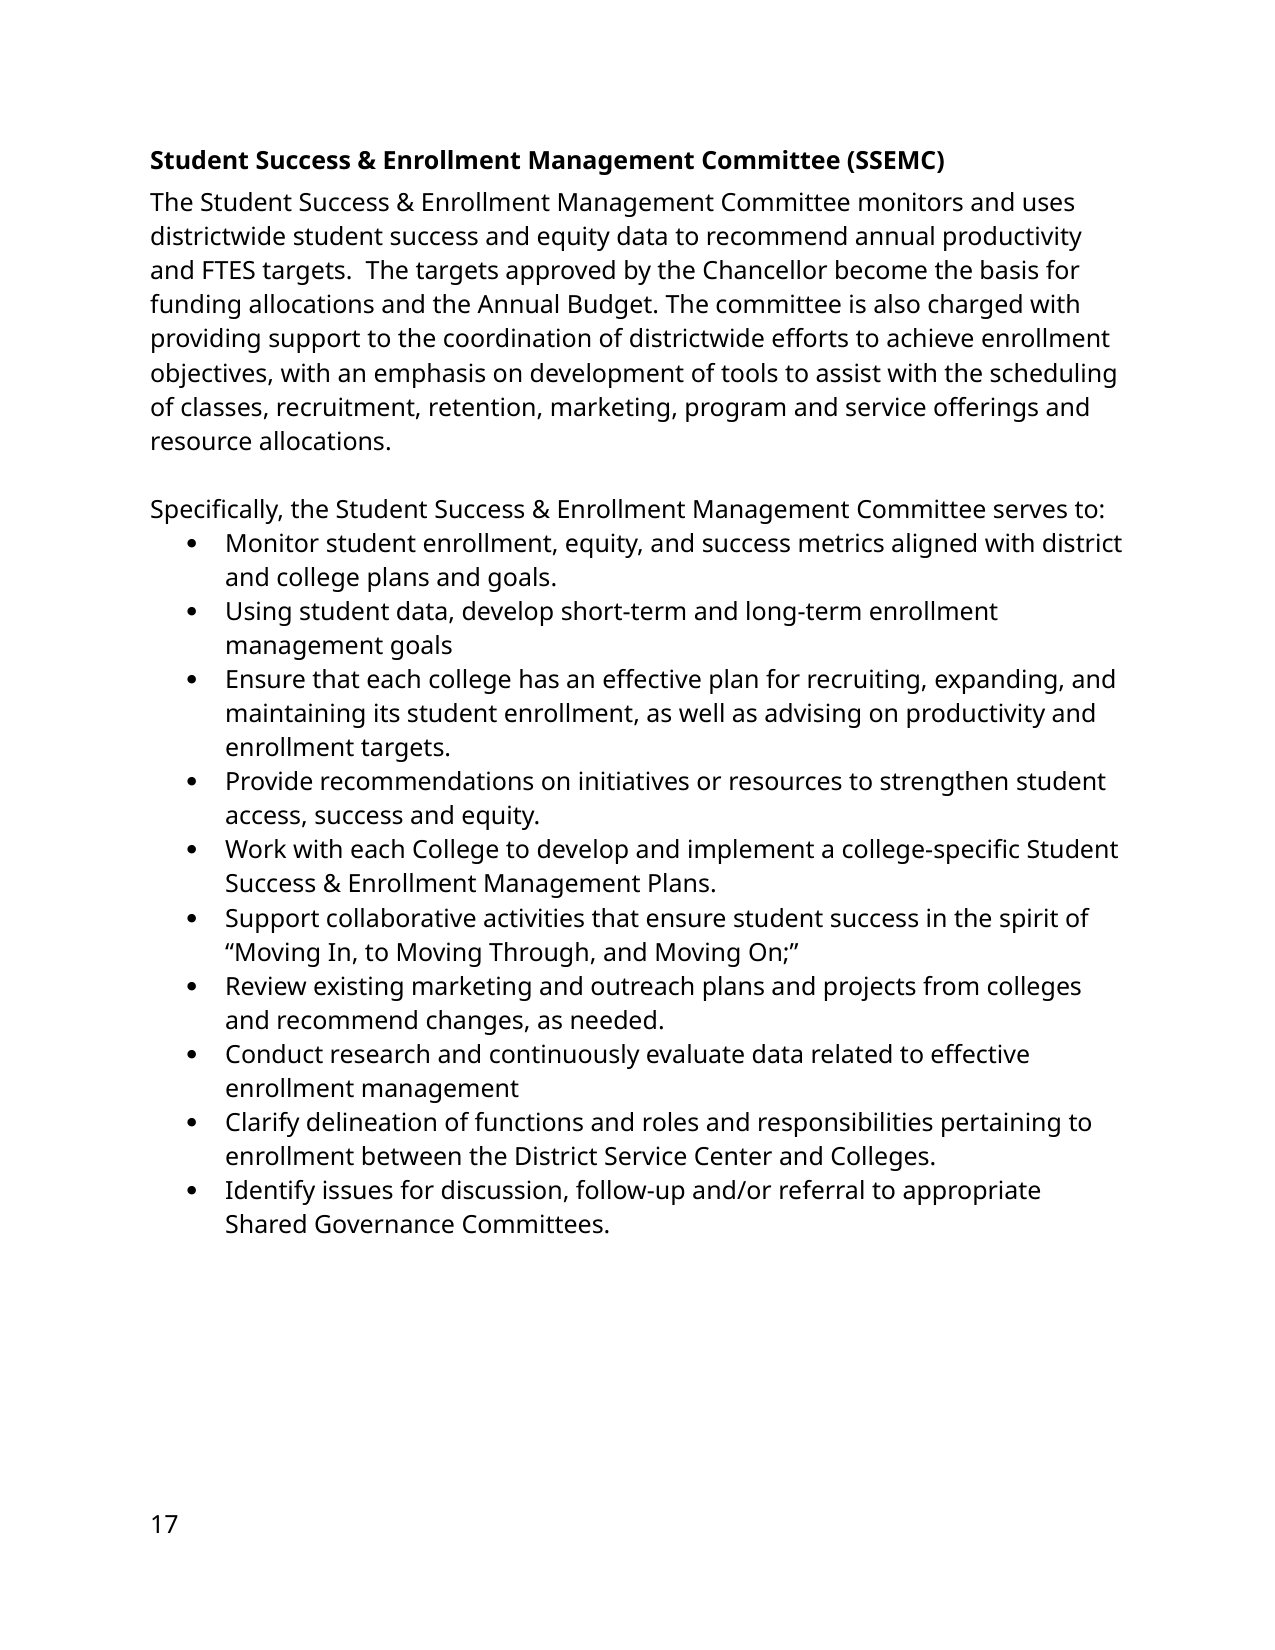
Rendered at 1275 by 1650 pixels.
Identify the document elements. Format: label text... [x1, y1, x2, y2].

list Support collaborative activities that ensure student success in the spirit of “Moving In, to Moving Through, and Moving On;” [187, 900, 1125, 968]
list Conduct research and continuously evaluate data related to effective enrollment management [187, 1036, 1125, 1104]
list Work with each College to develop and implement a college-specific Student Success & Enrollment Management Plans. [187, 832, 1125, 900]
subtitle Student Success & Enrollment Management Committee (SSEMC) [150, 142, 1125, 177]
list Identify issues for discussion, follow-up and/or referral to appropriate Shared Governance Committees. [187, 1173, 1125, 1241]
text The Student Success & Enrollment Management Committee monitors and uses districtwide student success and equity data to recommend annual productivity and FTES targets. The targets approved by the Chancellor become the basis for funding allocations and the Annual Budget. The committee is also charged with providing support to the coordination of districtwide efforts to achieve enrollment objectives, with an emphasis on development of tools to assist with the scheduling of classes, recruitment, retention, marketing, program and service offerings and resource allocations. [150, 185, 1125, 457]
list Ensure that each college has an effective plan for recruiting, expanding, and maintaining its student enrollment, as well as advising on productivity and enrollment targets. [187, 662, 1125, 764]
list Review existing marketing and outreach plans and projects from colleges and recommend changes, as needed. [187, 968, 1125, 1036]
list Provide recommendations on initiatives or resources to strengthen student access, success and equity. [187, 764, 1125, 832]
list Clarify delineation of functions and roles and responsibilities pertaining to enrollment between the District Service Center and Colleges. [187, 1104, 1125, 1173]
list Using student data, develop short-term and long-term enrollment management goals [187, 594, 1125, 662]
list Monitor student enrollment, equity, and success metrics aligned with district and college plans and goals. [187, 526, 1125, 594]
text Specifically, the Student Success & Enrollment Management Committee serves to: [150, 491, 1125, 526]
